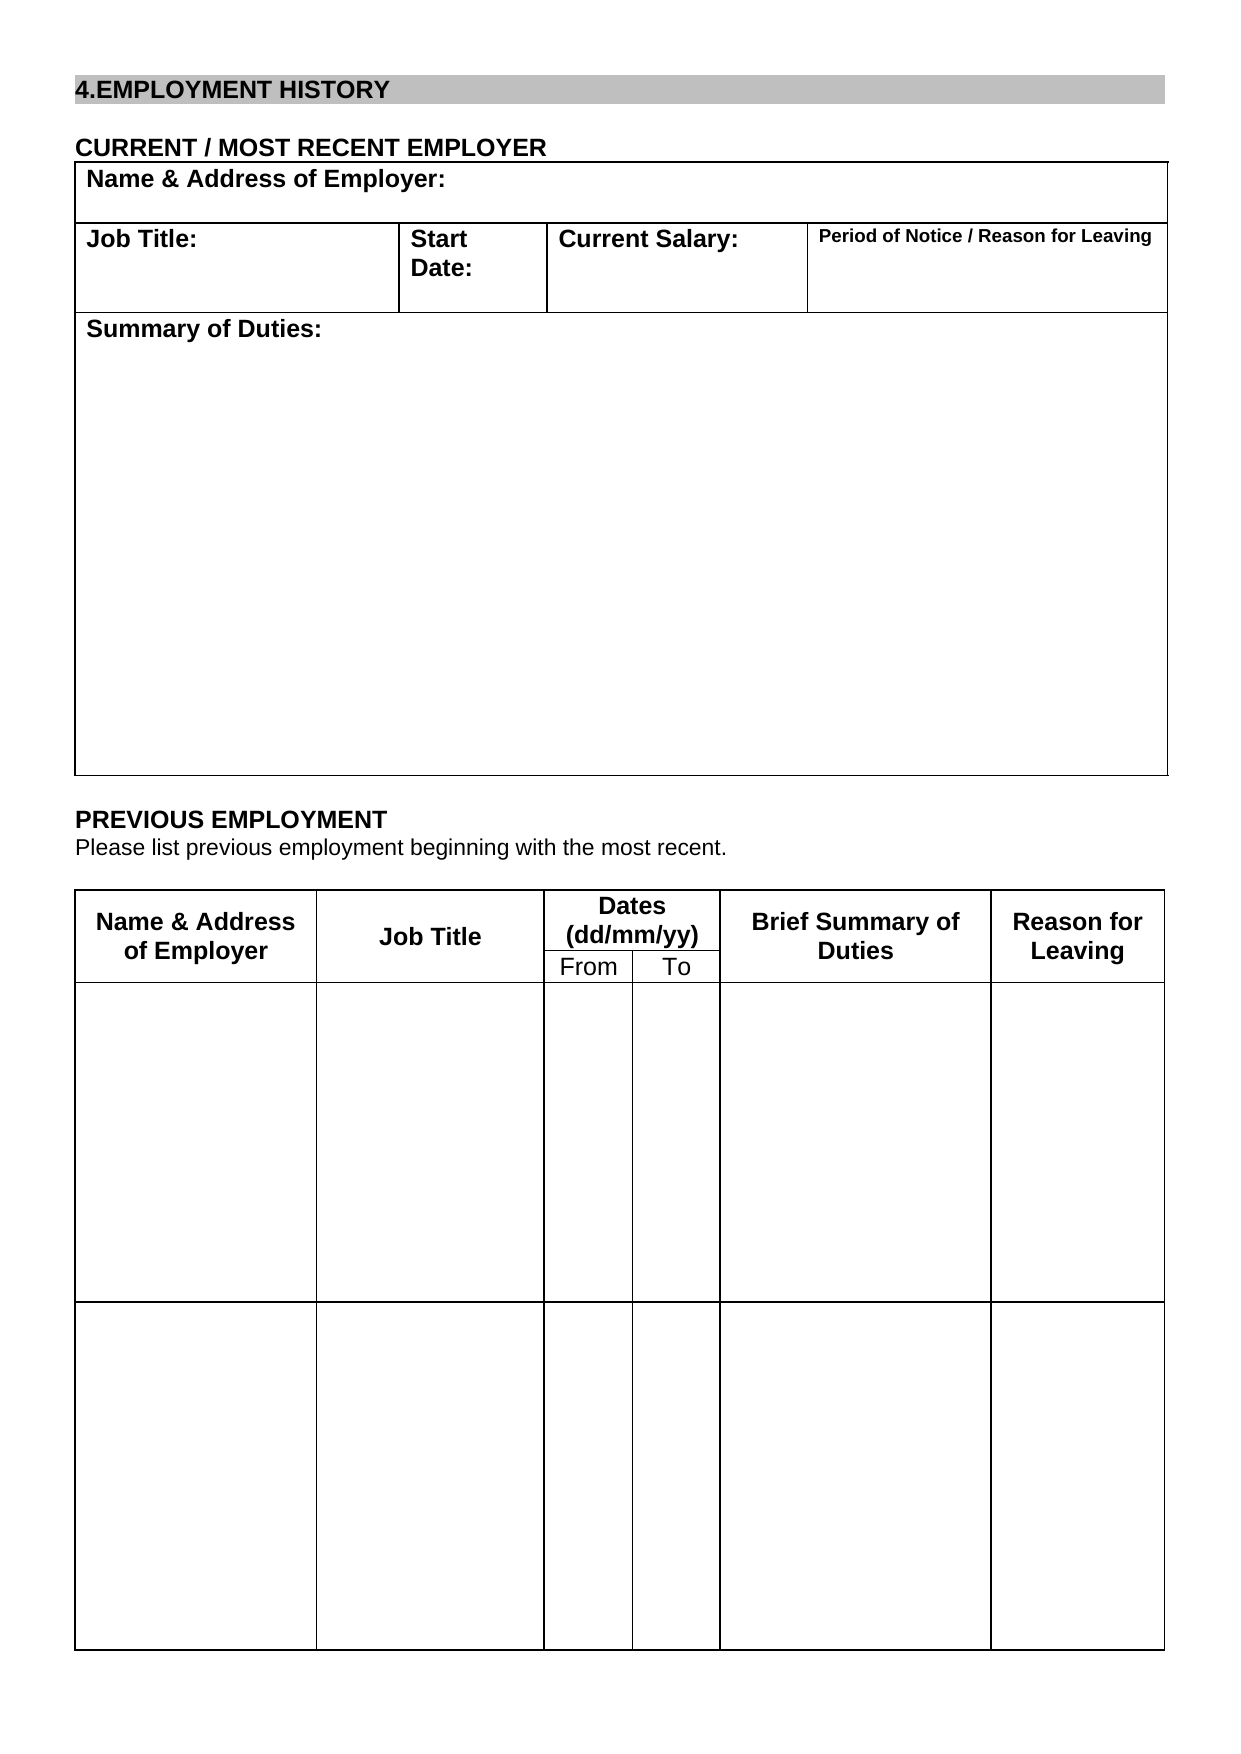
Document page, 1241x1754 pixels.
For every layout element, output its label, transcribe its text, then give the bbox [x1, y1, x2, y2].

table_cell Summary of Duties: [76, 313, 1167, 775]
text CURRENT / MOST RECENT EMPLOYER [75, 132, 1165, 161]
table_cell [633, 1303, 719, 1649]
table_cell From [545, 951, 632, 982]
table_cell [76, 1303, 316, 1649]
table_cell [545, 1303, 632, 1649]
table_cell [76, 983, 316, 1301]
table_header Job Title [317, 891, 543, 982]
table_header Brief Summary of Duties [721, 891, 990, 982]
table_cell [721, 983, 990, 1301]
table_cell [317, 983, 543, 1301]
table_cell [992, 983, 1164, 1301]
table_cell Start Date: [400, 224, 546, 311]
table_header Reason for Leaving [992, 891, 1164, 982]
text Please list previous employment beginning with the most recent. [75, 834, 1165, 860]
table_header Dates (dd/mm/yy) [545, 891, 719, 949]
text PREVIOUS EMPLOYMENT [75, 805, 1165, 834]
table_header Name & Address of Employer [76, 891, 316, 982]
text 4.EMPLOYMENT HISTORY [75, 75, 1165, 104]
table_cell [633, 983, 719, 1301]
table_cell [992, 1303, 1164, 1649]
table_cell Period of Notice / Reason for Leaving [808, 224, 1167, 311]
table_cell To [633, 951, 719, 982]
table_cell Current Salary: [548, 224, 807, 311]
table_cell Job Title: [76, 224, 398, 311]
table_cell [317, 1303, 543, 1649]
table_cell [721, 1303, 990, 1649]
table_cell [545, 983, 632, 1301]
table_header Name & Address of Employer: [76, 163, 1167, 222]
